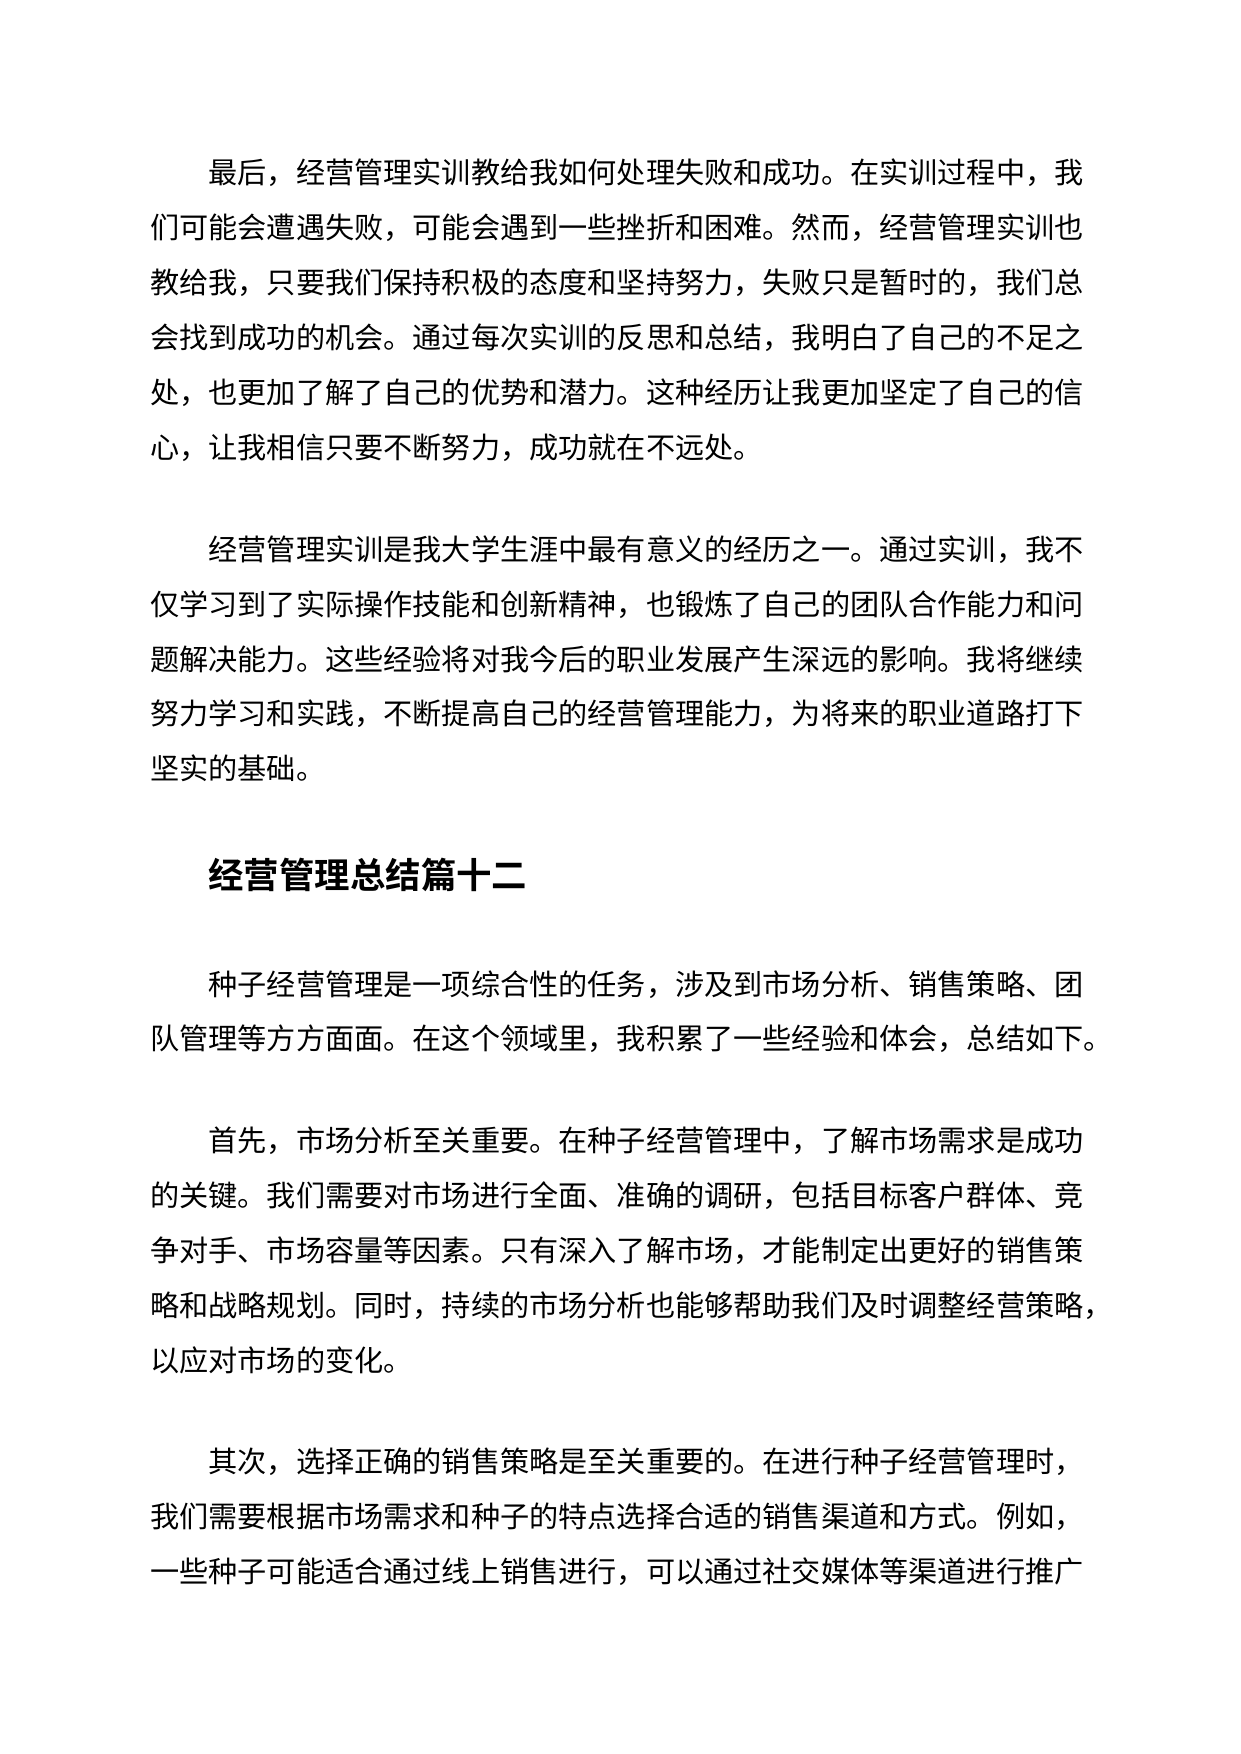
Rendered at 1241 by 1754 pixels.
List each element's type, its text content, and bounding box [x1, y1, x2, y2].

text 种子经营管理是一项综合性的任务，涉及到市场分析、销售策略、团队管理等方方面面。在这个领域里，我积累了一些经验和体会，总结如下。 [150, 961, 1090, 1058]
text 经营管理总结篇十二 [150, 848, 1090, 899]
text 首先，市场分析至关重要。在种子经营管理中，了解市场需求是成功的关键。我们需要对市场进行全面、准确的调研，包括目标客户群体、竞争对手、市场容量等因素。只有深入了解市场，才能制定出更好的销售策略和战略规划。同时，持续的市场分析也能够帮助我们及时调整经营策略，以应对市场的变化。 [150, 1118, 1090, 1379]
text 最后，经营管理实训教给我如何处理失败和成功。在实训过程中，我们可能会遭遇失败，可能会遇到一些挫折和困难。然而，经营管理实训也教给我，只要我们保持积极的态度和坚持努力，失败只是暂时的，我们总会找到成功的机会。通过每次实训的反思和总结，我明白了自己的不足之处，也更加了解了自己的优势和潜力。这种经历让我更加坚定了自己的信心，让我相信只要不断努力，成功就在不远处。 [150, 150, 1090, 467]
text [150, 1439, 1090, 1591]
text 经营管理实训是我大学生涯中最有意义的经历之一。通过实训，我不仅学习到了实际操作技能和创新精神，也锻炼了自己的团队合作能力和问题解决能力。这些经验将对我今后的职业发展产生深远的影响。我将继续努力学习和实践，不断提高自己的经营管理能力，为将来的职业道路打下坚实的基础。 [150, 526, 1090, 788]
